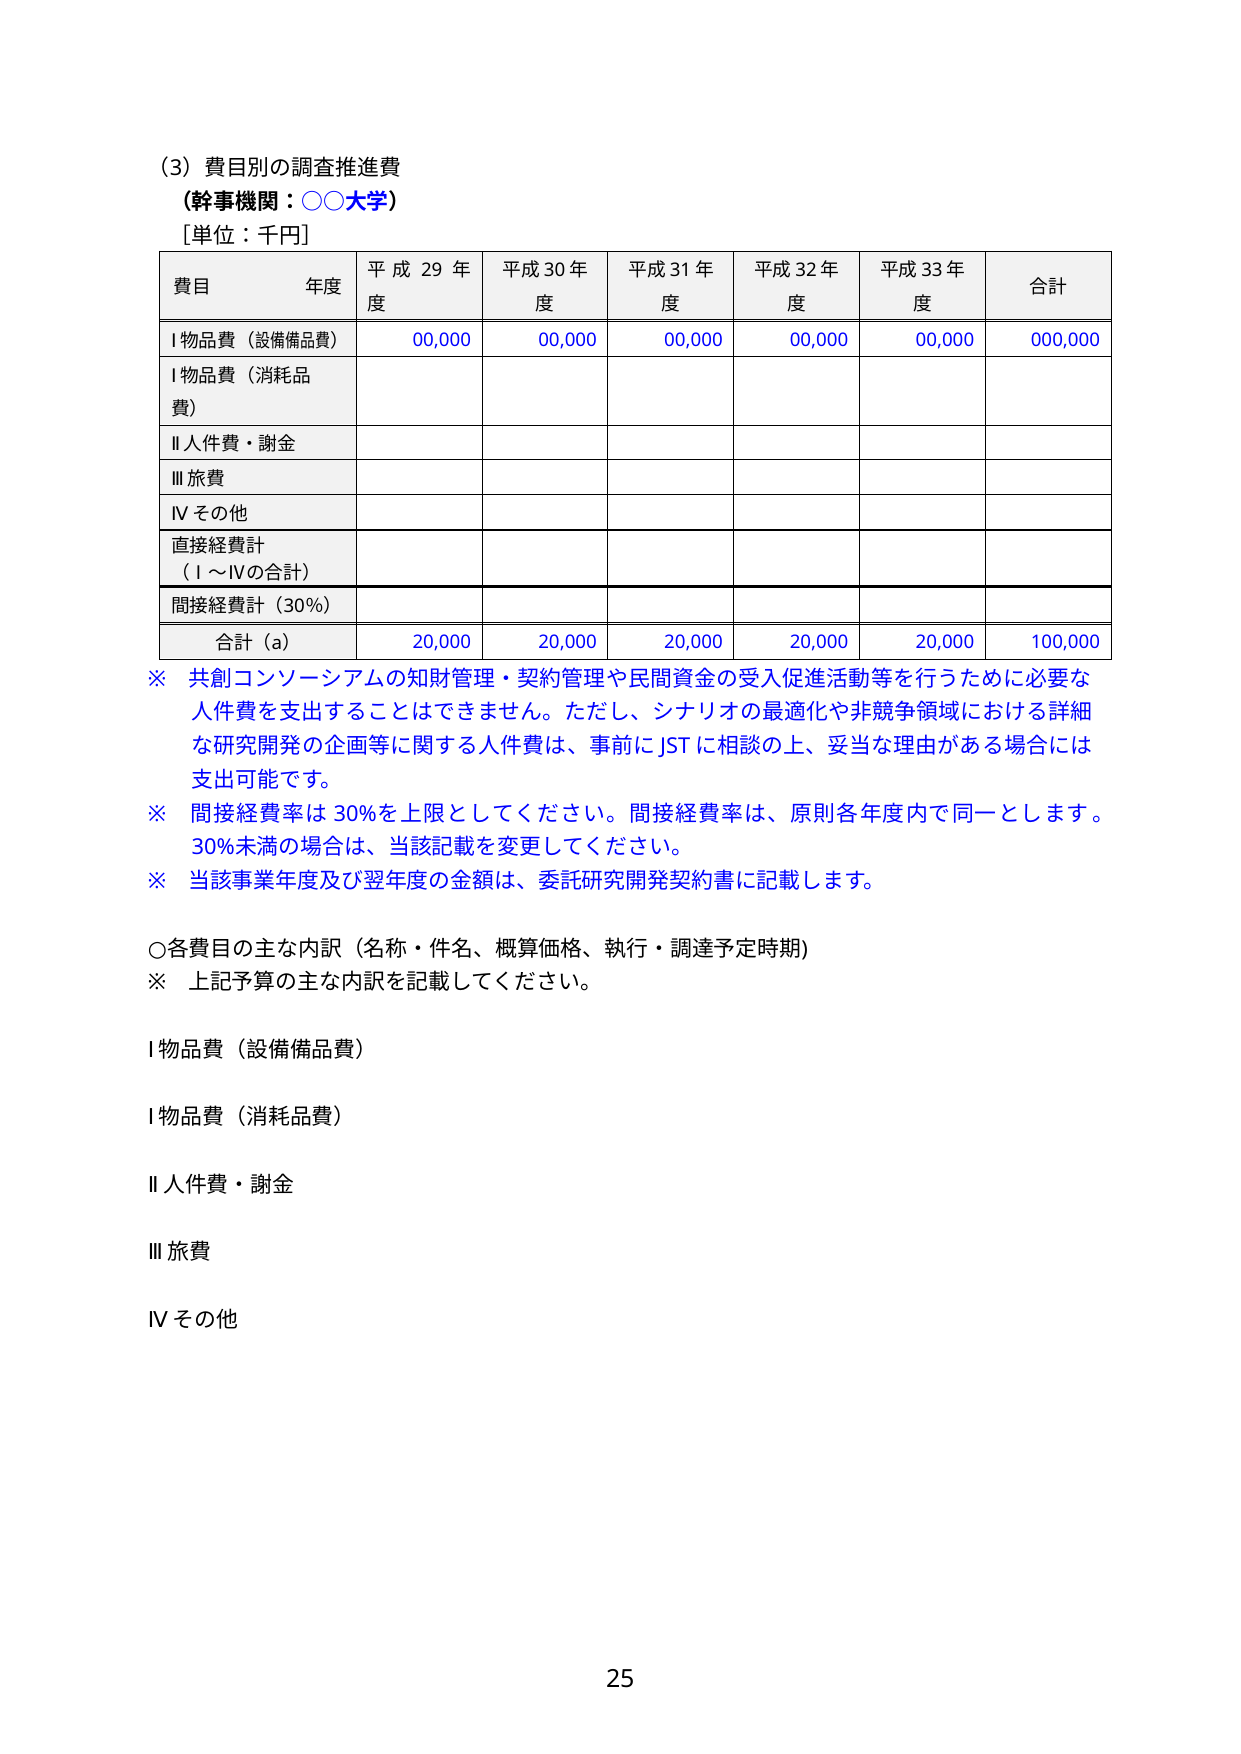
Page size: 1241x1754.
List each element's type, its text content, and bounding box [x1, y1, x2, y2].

table_cell [483, 531, 607, 585]
table_header 平成32年度 [734, 252, 859, 319]
table_cell [608, 495, 733, 529]
table_cell [860, 460, 985, 494]
table_cell 00,000 [860, 322, 985, 356]
table_cell 100,000 [986, 625, 1111, 658]
table_cell 000,000 [986, 322, 1111, 356]
table_cell [734, 588, 859, 622]
table_cell 20,000 [357, 625, 482, 658]
table_cell [357, 357, 482, 424]
text ※ 上記予算の主な内訳を記載してください。 [148, 963, 1092, 997]
table_cell 00,000 [357, 322, 482, 356]
table_cell [608, 426, 733, 459]
text Ⅰ物品費（消耗品費） [148, 1098, 1092, 1132]
table_cell [734, 426, 859, 459]
table_cell [483, 460, 607, 494]
table_cell 20,000 [860, 625, 985, 658]
table_header 費目 年度 [160, 252, 356, 319]
table_cell [860, 531, 985, 585]
table_cell 20,000 [734, 625, 859, 658]
table_cell [860, 426, 985, 459]
table_cell [986, 357, 1111, 424]
table_header 合計 [986, 252, 1111, 319]
table_cell [483, 426, 607, 459]
text Ⅱ人件費・謝金 [148, 1166, 1092, 1199]
text ※ 間接経費率は30%を上限としてください。間接経費率は、原則各年度内で同一とします。30%未満の場合は、当該記載を変更してください。 [148, 794, 1092, 862]
table_cell [860, 357, 985, 424]
table_cell 00,000 [608, 322, 733, 356]
table_cell [734, 531, 859, 585]
table_cell [483, 357, 607, 424]
text ○各費目の主な内訳（名称・件名、概算価格、執行・調達予定時期) [148, 929, 1092, 963]
text ※ 共創コンソーシアムの知財管理・契約管理や民間資金の受入促進活動等を行うために必要な人件費を支出することはできません。ただし、シナリオの最適化や非競争領域における詳細な研究開発の企画等に関する人件費は、事前にJSTに相談の上、妥当な理由がある場合には支出可能です。 [148, 659, 1092, 794]
table_cell [357, 426, 482, 459]
table_cell [357, 495, 482, 529]
table_cell Ⅱ人件費・謝金 [160, 426, 356, 459]
table_cell 20,000 [608, 625, 733, 658]
table_cell [734, 495, 859, 529]
table_header 平成31年度 [608, 252, 733, 319]
table_cell [986, 531, 1111, 585]
text （3）費目別の調査推進費 [148, 149, 1092, 183]
table_cell 直接経費計 （Ⅰ～Ⅳの合計） [160, 531, 356, 585]
table_cell Ⅳその他 [160, 495, 356, 529]
table_cell [734, 357, 859, 424]
text ［単位：千円］ [148, 217, 1092, 251]
table_cell [608, 460, 733, 494]
text Ⅲ旅費 [148, 1233, 1092, 1267]
text Ⅰ物品費（設備備品費） [148, 1031, 1092, 1064]
table_cell [860, 588, 985, 622]
table_cell Ⅰ物品費（消耗品費） [160, 357, 356, 424]
table_cell [986, 460, 1111, 494]
table_cell [608, 357, 733, 424]
table_cell [986, 426, 1111, 459]
text （幹事機関：○○大学） [148, 183, 1092, 217]
table_cell [483, 495, 607, 529]
table_cell [483, 588, 607, 622]
table_cell 20,000 [483, 625, 607, 658]
table_cell [357, 460, 482, 494]
table_cell 間接経費計（30％） [160, 588, 356, 622]
table_cell 合計（a） [160, 625, 356, 658]
table_cell [860, 495, 985, 529]
table_header 平成30年度 [483, 252, 607, 319]
table_cell 00,000 [734, 322, 859, 356]
table_cell [608, 588, 733, 622]
table_cell Ⅰ物品費（設備備品費） [160, 322, 356, 356]
text ※ 当該事業年度及び翌年度の金額は、委託研究開発契約書に記載します。 [148, 862, 1092, 896]
table_cell [608, 531, 733, 585]
table_cell 00,000 [483, 322, 607, 356]
table_header 平成33年度 [860, 252, 985, 319]
table_cell Ⅲ旅費 [160, 460, 356, 494]
text Ⅳその他 [148, 1301, 1092, 1334]
table_header 平成29年度 [357, 252, 482, 319]
table_cell [986, 495, 1111, 529]
table_cell [734, 460, 859, 494]
table_cell [986, 588, 1111, 622]
table_cell [357, 588, 482, 622]
table_cell [357, 531, 482, 585]
